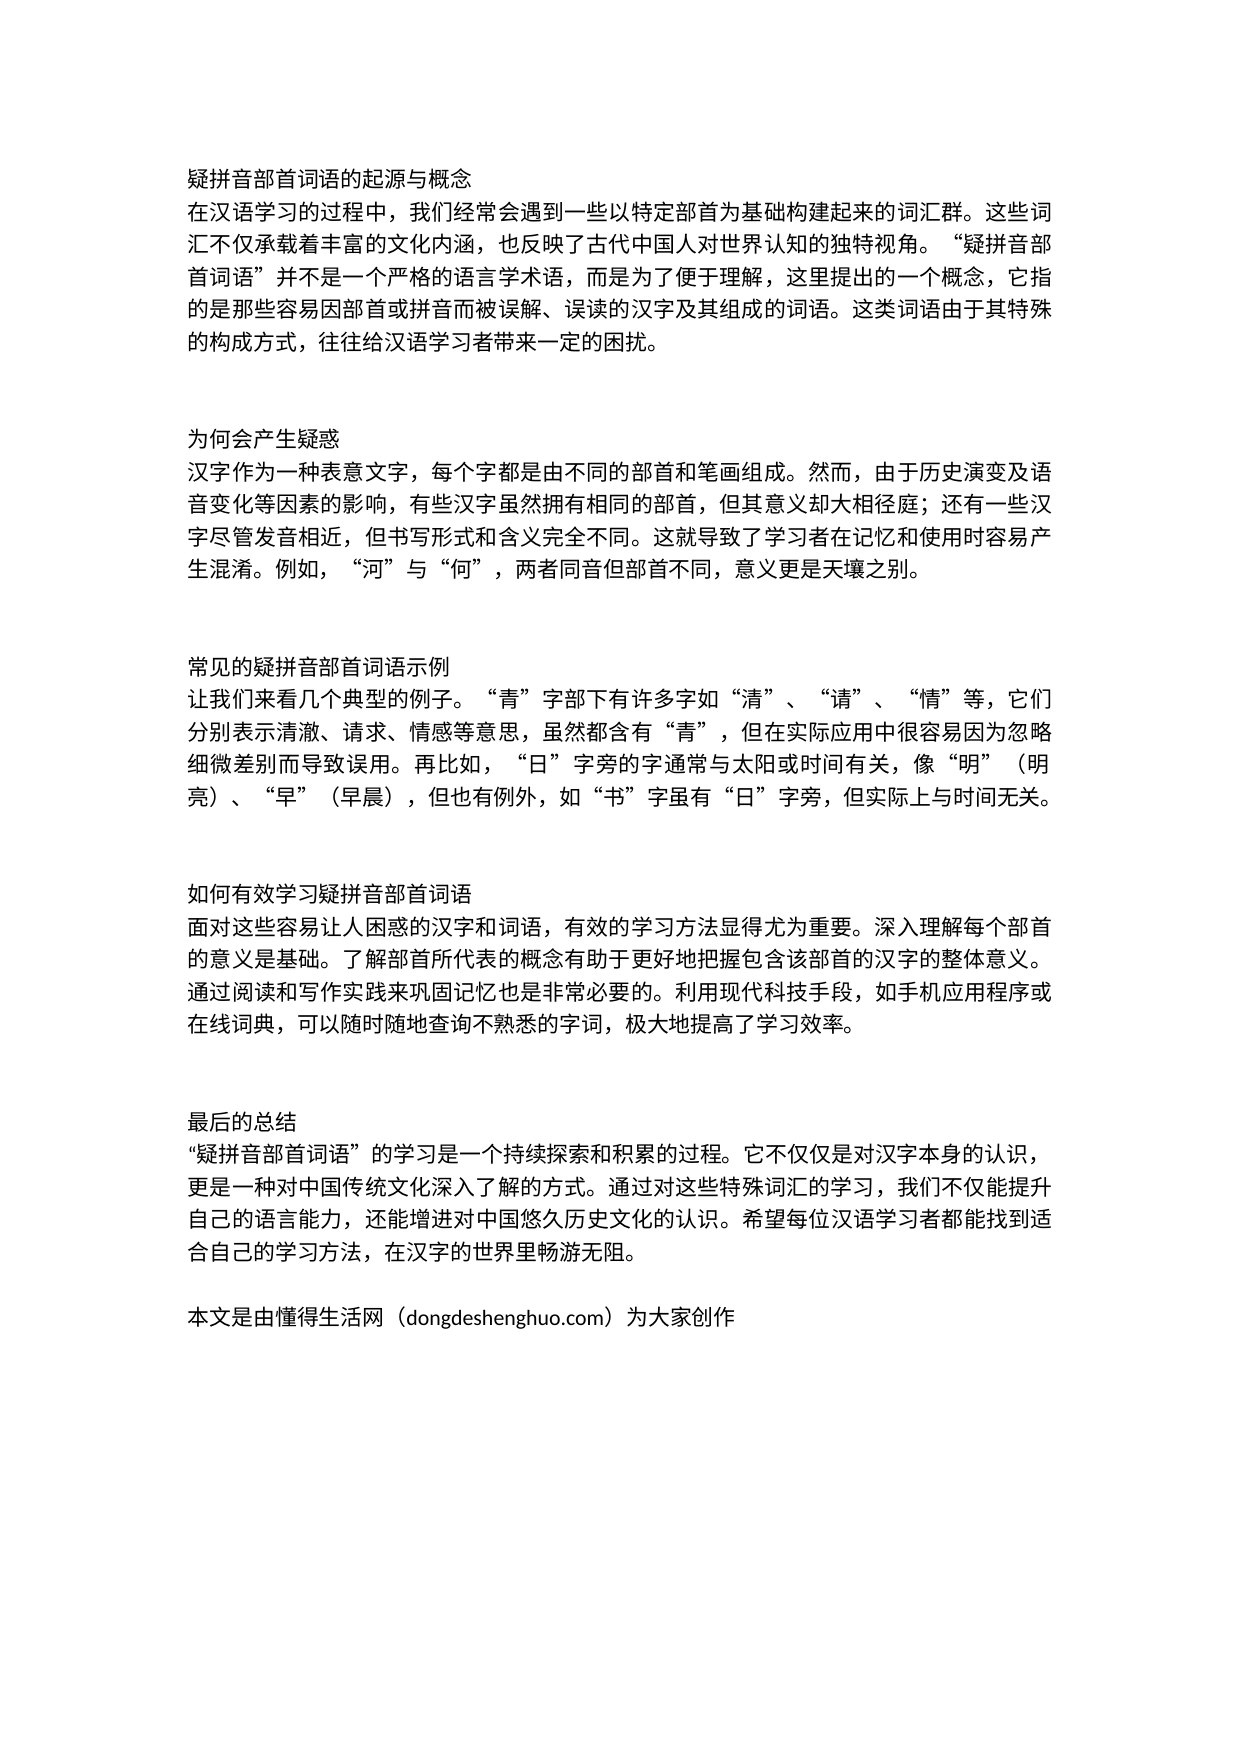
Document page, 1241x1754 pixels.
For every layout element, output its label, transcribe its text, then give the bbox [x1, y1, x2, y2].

text 如何有效学习疑拼音部首词语 [187, 877, 1053, 909]
text 最后的总结 [187, 1104, 1053, 1137]
text 在汉语学习的过程中，我们经常会遇到一些以特定部首为基础构建起来的词汇群。这些词汇不仅承载着丰富的文化内涵，也反映了古代中国人对世界认知的独特视角。“疑拼音部首词语”并不是一个严格的语言学术语，而是为了便于理解，这里提出的一个概念，它指的是那些容易因部首或拼音而被误解、误读的汉字及其组成的词语。这类词语由于其特殊的构成方式，往往给汉语学习者带来一定的困扰。 [187, 194, 1053, 357]
text 面对这些容易让人困惑的汉字和词语，有效的学习方法显得尤为重要。深入理解每个部首的意义是基础。了解部首所代表的概念有助于更好地把握包含该部首的汉字的整体意义。通过阅读和写作实践来巩固记忆也是非常必要的。利用现代科技手段，如手机应用程序或在线词典，可以随时随地查询不熟悉的字词，极大地提高了学习效率。 [187, 909, 1053, 1039]
text 为何会产生疑惑 [187, 422, 1053, 454]
text 本文是由懂得生活网（dongdeshenghuo.com）为大家创作 [187, 1299, 1053, 1332]
text 汉字作为一种表意文字，每个字都是由不同的部首和笔画组成。然而，由于历史演变及语音变化等因素的影响，有些汉字虽然拥有相同的部首，但其意义却大相径庭；还有一些汉字尽管发音相近，但书写形式和含义完全不同。这就导致了学习者在记忆和使用时容易产生混淆。例如，“河”与“何”，两者同音但部首不同，意义更是天壤之别。 [187, 454, 1053, 584]
text 疑拼音部首词语的起源与概念 [187, 162, 1053, 194]
text “疑拼音部首词语”的学习是一个持续探索和积累的过程。它不仅仅是对汉字本身的认识，更是一种对中国传统文化深入了解的方式。通过对这些特殊词汇的学习，我们不仅能提升自己的语言能力，还能增进对中国悠久历史文化的认识。希望每位汉语学习者都能找到适合自己的学习方法，在汉字的世界里畅游无阻。 [187, 1137, 1053, 1267]
text 让我们来看几个典型的例子。“青”字部下有许多字如“清”、“请”、“情”等，它们分别表示清澈、请求、情感等意思，虽然都含有“青”，但在实际应用中很容易因为忽略细微差别而导致误用。再比如，“日”字旁的字通常与太阳或时间有关，像“明”（明亮）、“早”（早晨），但也有例外，如“书”字虽有“日”字旁，但实际上与时间无关。 [187, 682, 1053, 812]
text 常见的疑拼音部首词语示例 [187, 649, 1053, 682]
